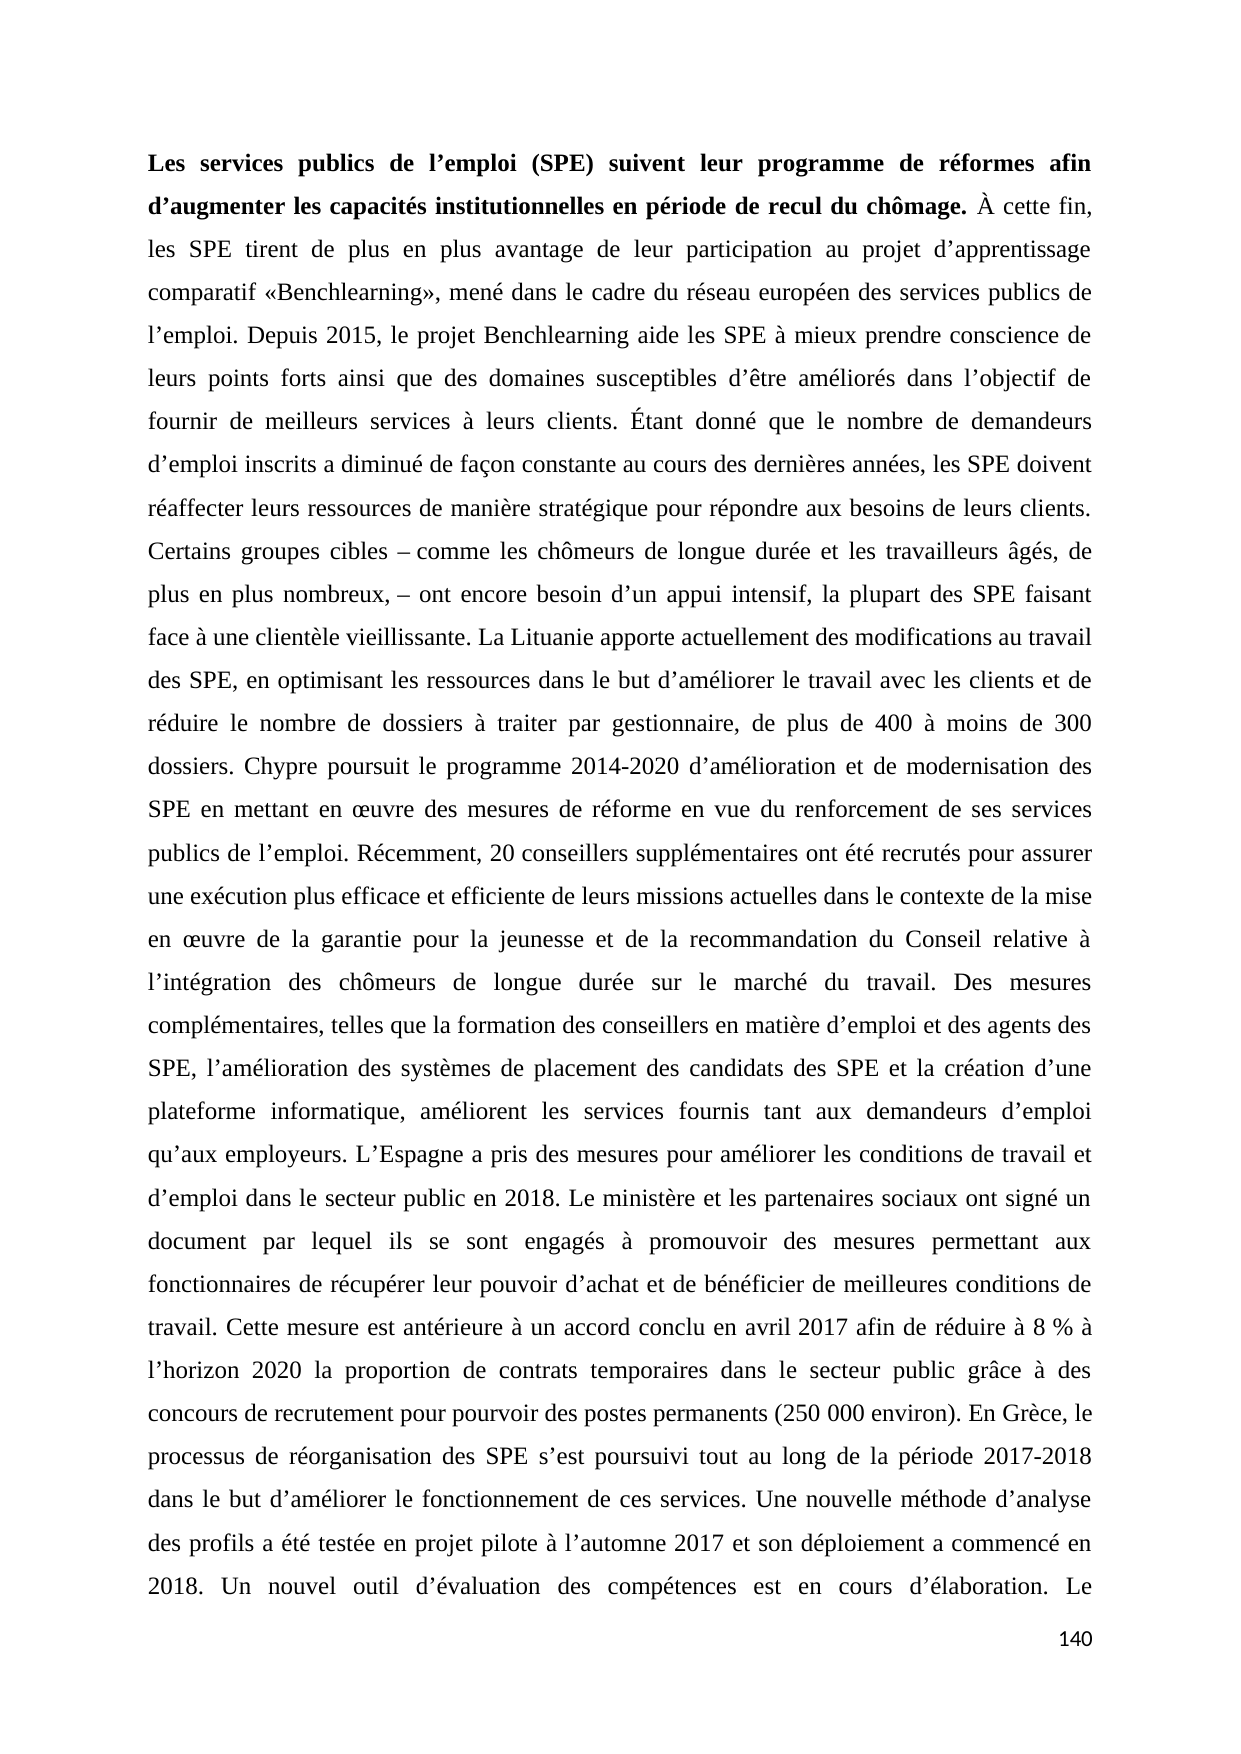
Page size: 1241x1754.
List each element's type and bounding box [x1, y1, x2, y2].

text [148, 148, 1093, 1599]
